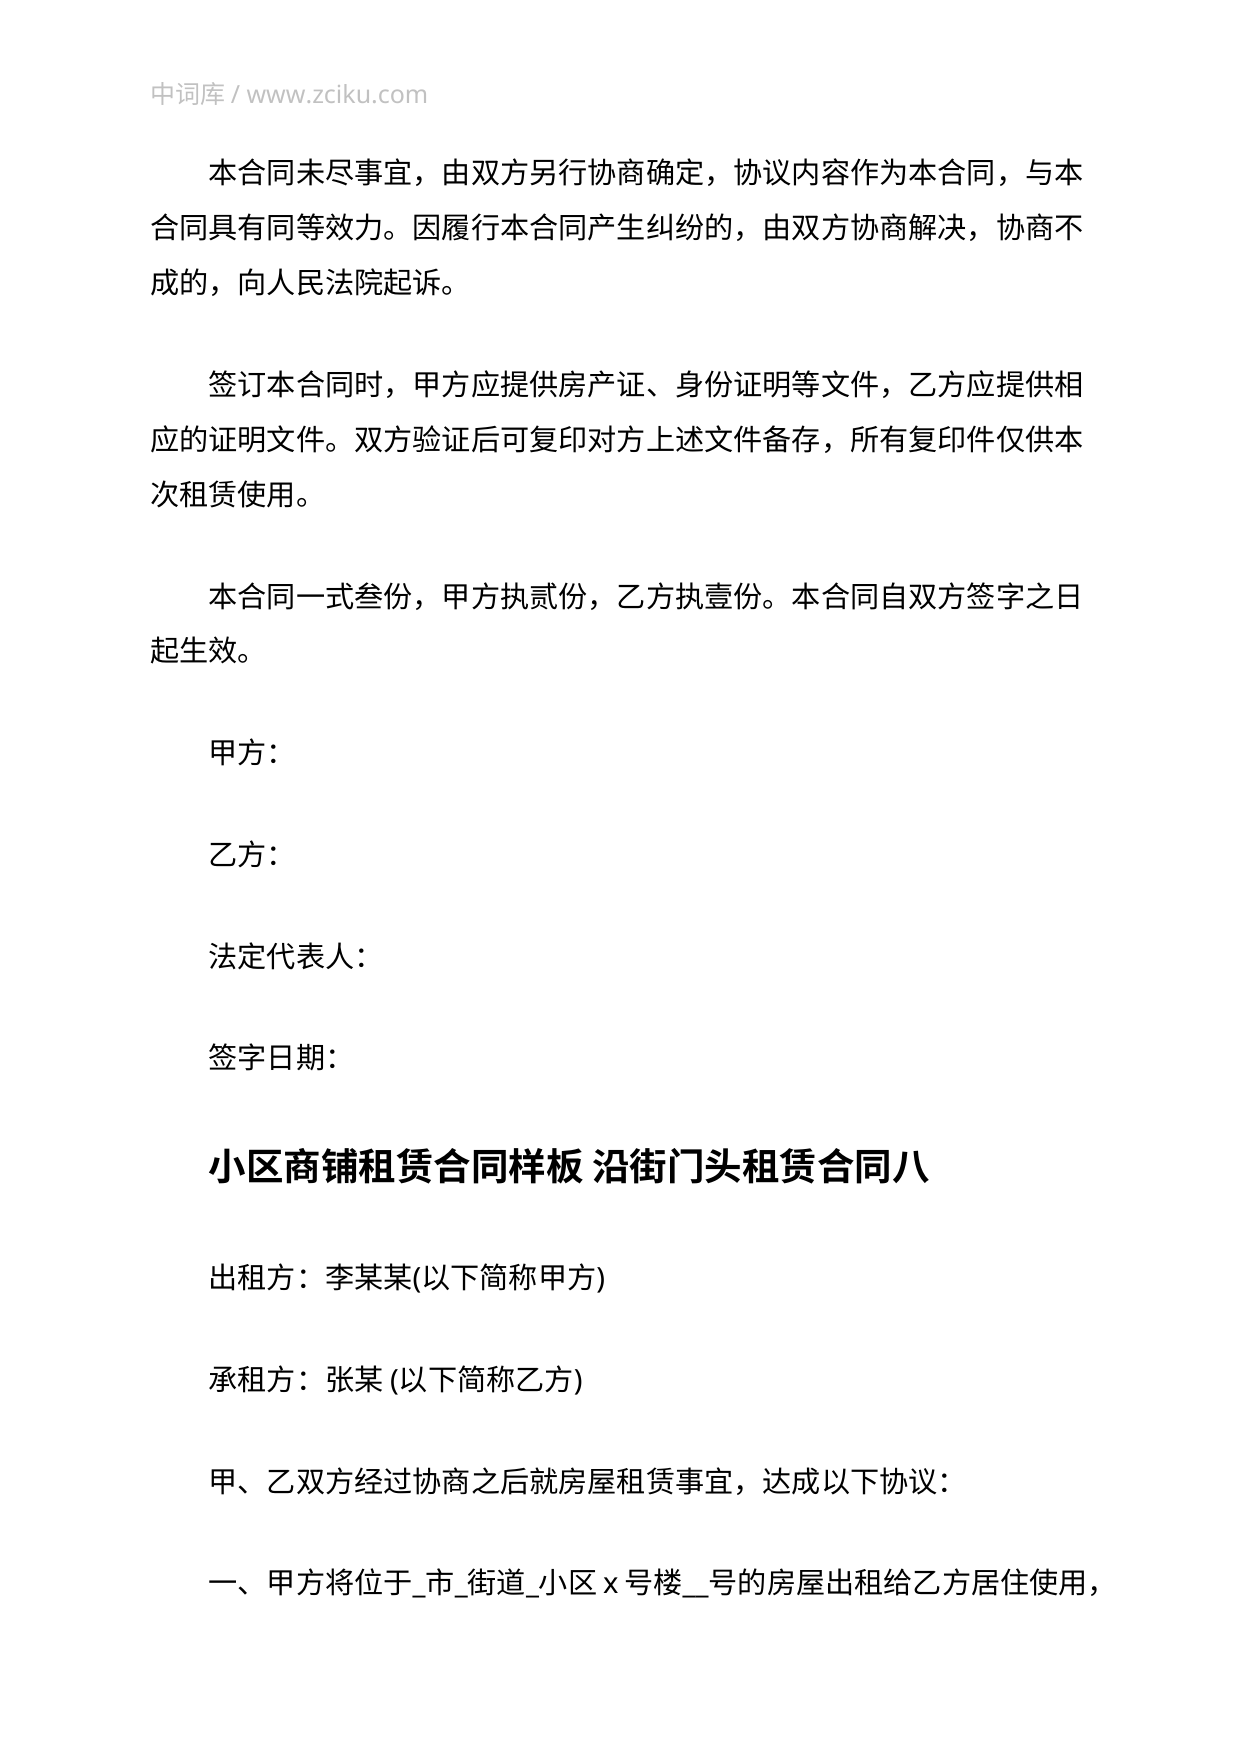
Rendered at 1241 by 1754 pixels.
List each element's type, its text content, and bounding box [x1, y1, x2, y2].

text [150, 1560, 1090, 1602]
text 签订本合同时，甲方应提供房产证、身份证明等文件，乙方应提供相应的证明文件。双方验证后可复印对方上述文件备存，所有复印件仅供本次租赁使用。 [150, 362, 1090, 514]
text 乙方： [150, 832, 1090, 874]
text 本合同未尽事宜，由双方另行协商确定，协议内容作为本合同，与本合同具有同等效力。因履行本合同产生纠纷的，由双方协商解决，协商不成的，向人民法院起诉。 [150, 150, 1090, 302]
text 签字日期： [150, 1035, 1090, 1077]
text 甲、乙双方经过协商之后就房屋租赁事宜，达成以下协议： [150, 1458, 1090, 1501]
text 出租方：李某某(以下简称甲方) [150, 1254, 1090, 1297]
text 承租方：张某 (以下简称乙方) [150, 1356, 1090, 1399]
text 法定代表人： [150, 933, 1090, 976]
text 本合同一式叁份，甲方执贰份，乙方执壹份。本合同自双方签字之日起生效。 [150, 573, 1090, 670]
text 小区商铺租赁合同样板 沿街门头租赁合同八 [150, 1137, 1090, 1191]
text 甲方： [150, 730, 1090, 772]
